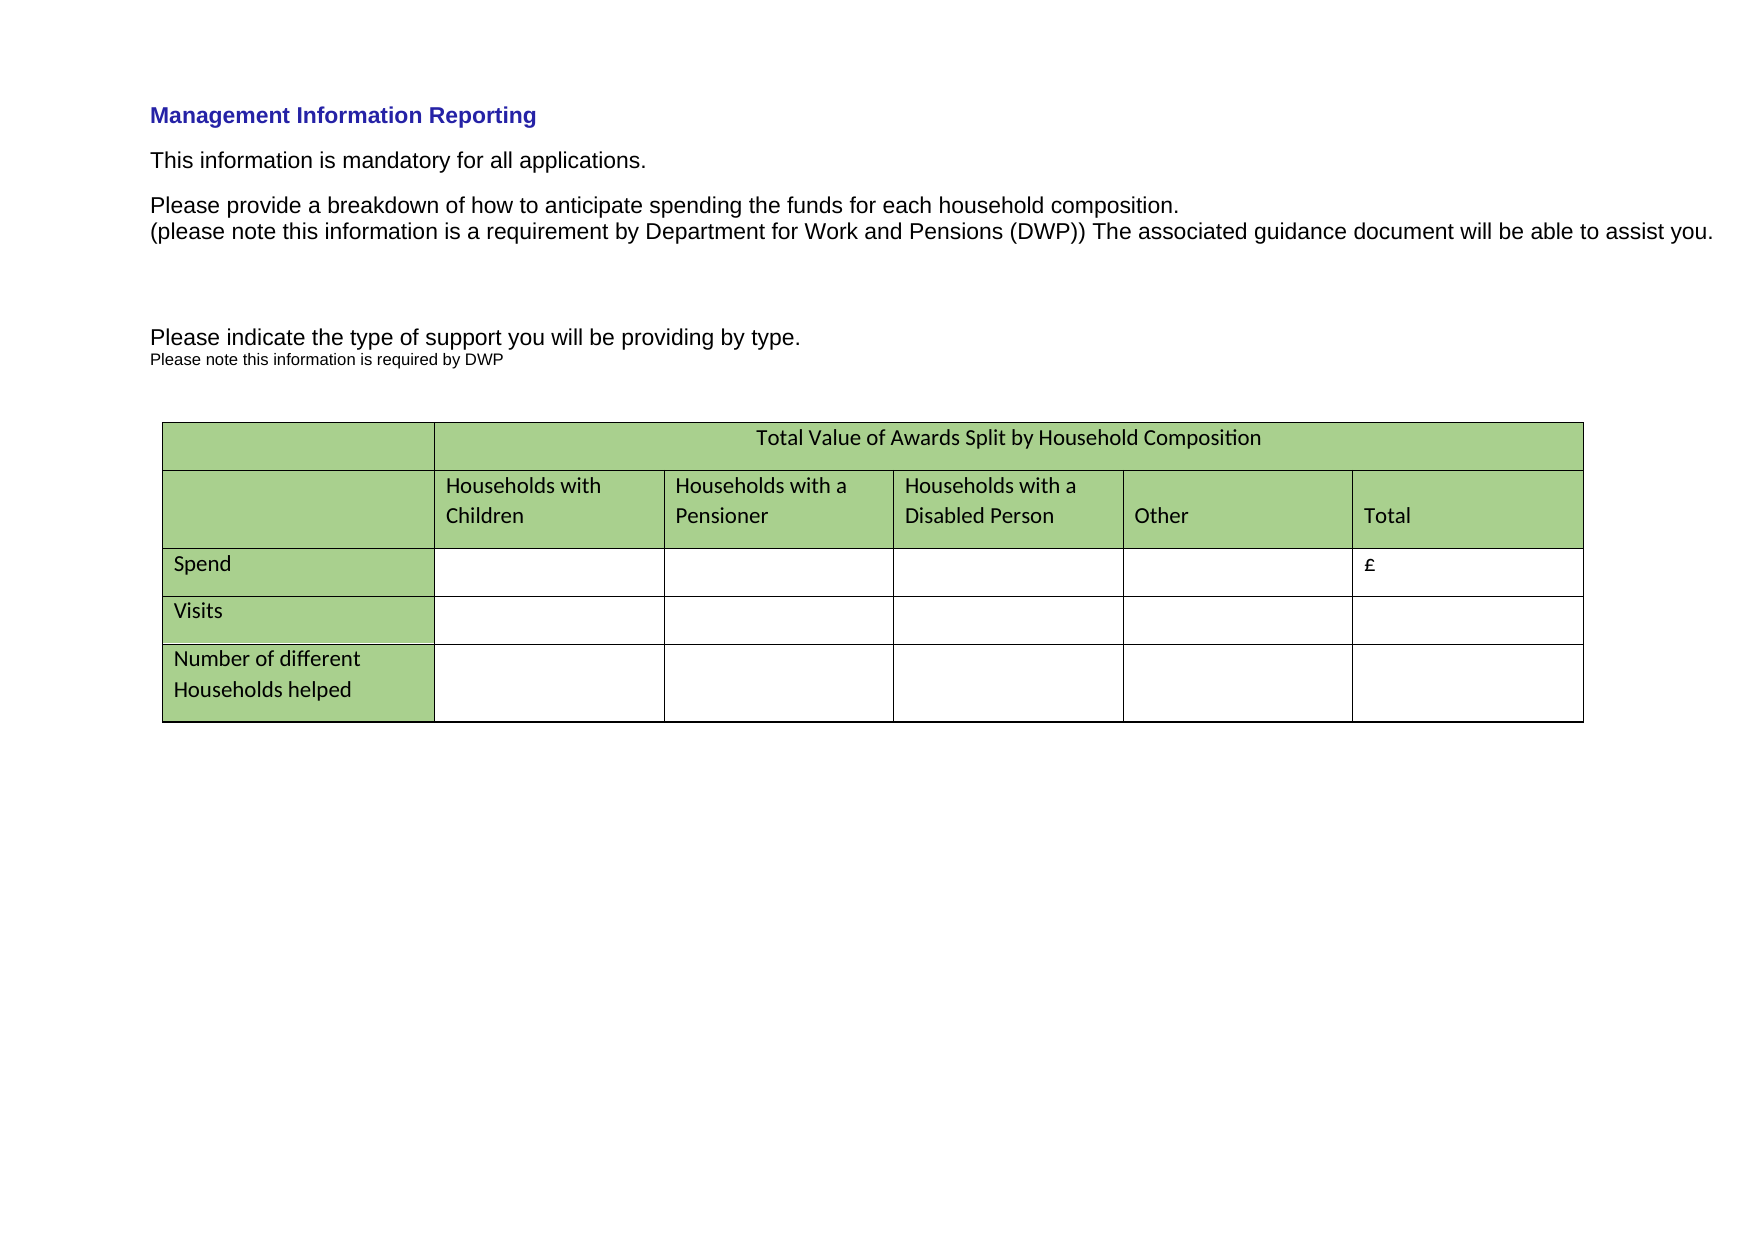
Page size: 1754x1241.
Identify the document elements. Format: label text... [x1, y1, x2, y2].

table_cell [665, 597, 893, 643]
table_cell [1124, 645, 1352, 721]
table_cell Visits [163, 597, 434, 643]
table_cell [665, 549, 893, 596]
table_header Total Value of Awards Split by Household Composition [435, 423, 1583, 470]
text Please provide a breakdown of how to anticipate spending the funds for each household composition. [150, 192, 1754, 218]
table_cell Other [1124, 471, 1352, 548]
table_cell Number of different Households helped [163, 645, 434, 721]
table_cell Households with Children [435, 471, 664, 548]
text Please indicate the type of support you will be providing by type. [150, 324, 1754, 350]
table_cell [163, 471, 434, 548]
text Management Information Reporting [150, 102, 1754, 128]
table_cell Households with a Pensioner [665, 471, 893, 548]
table_cell [1353, 645, 1583, 721]
table_cell [894, 597, 1123, 643]
table_cell £ [1353, 549, 1583, 596]
text Please note this information is required by DWP [150, 350, 1754, 369]
table_cell Spend [163, 549, 434, 596]
text This information is mandatory for all applications. [150, 147, 1754, 173]
table_cell Households with a Disabled Person [894, 471, 1123, 548]
table_cell [894, 645, 1123, 721]
table_cell [435, 645, 664, 721]
text (please note this information is a requirement by Department for Work and Pensions (DWP)) The associated guidance document will be able to assist you. [150, 218, 1754, 245]
table_cell [1124, 549, 1352, 596]
table_cell [1353, 597, 1583, 643]
table_cell [1124, 597, 1352, 643]
table_cell [894, 549, 1123, 596]
table_cell Total [1353, 471, 1583, 548]
table_header [163, 423, 434, 470]
table_cell [435, 597, 664, 643]
table_cell [665, 645, 893, 721]
table_cell [435, 549, 664, 596]
